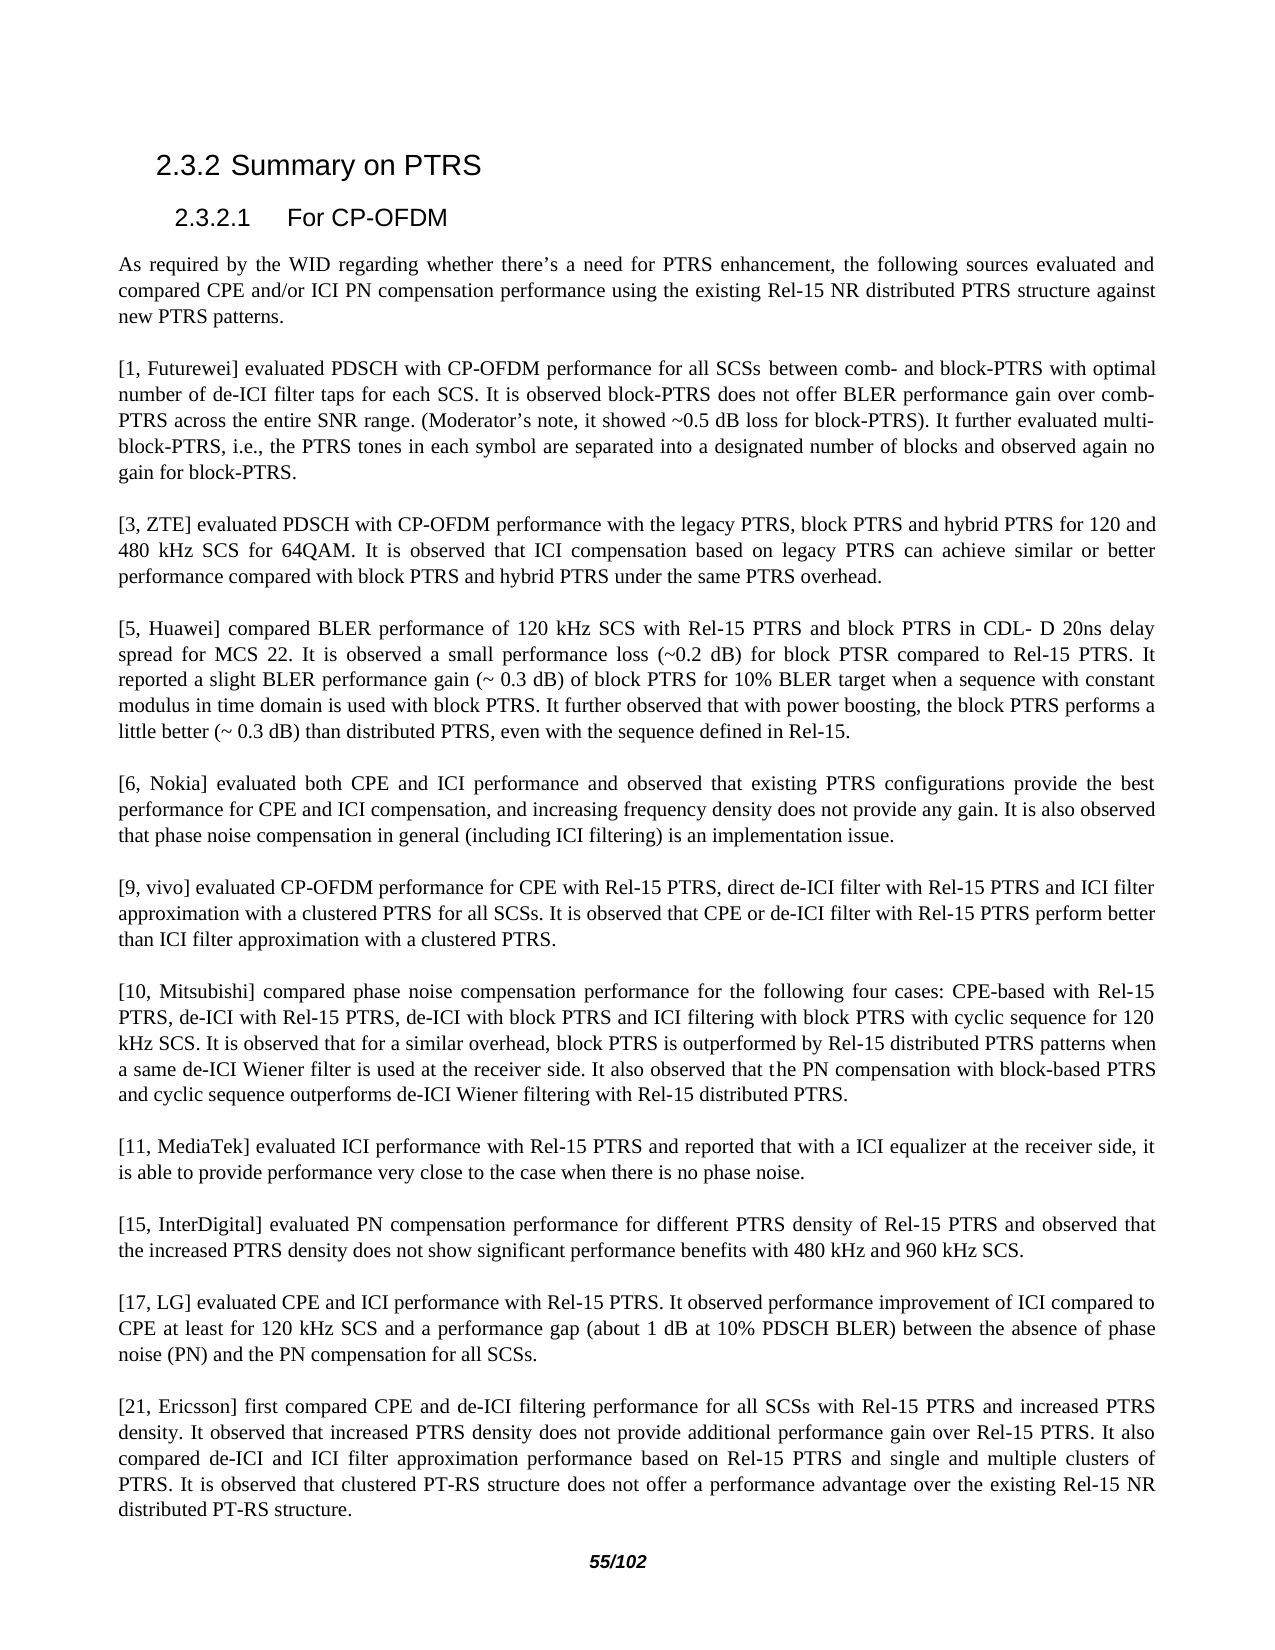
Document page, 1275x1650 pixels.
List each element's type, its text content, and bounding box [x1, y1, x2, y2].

text As required by the WID regarding whether there’s a need for PTRS enhancement, the following sources evaluated and compared CPE and/or ICI PN compensation performance using the existing Rel-15 NR distributed PTRS structure against new PTRS patterns. [118, 252, 1157, 328]
text [11, MediaTek] evaluated ICI performance with Rel-15 PTRS and reported that with a ICI equalizer at the receiver side, it is able to provide performance very close to the case when there is no phase noise. [118, 1134, 1157, 1184]
text [9, vivo] evaluated CP-OFDM performance for CPE with Rel-15 PTRS, direct de-ICI filter with Rel-15 PTRS and ICI filter approximation with a clustered PTRS for all SCSs. It is observed that CPE or de-ICI filter with Rel-15 PTRS perform better than ICI filter approximation with a clustered PTRS. [118, 875, 1157, 951]
text [21, Ericsson] first compared CPE and de-ICI filtering performance for all SCSs with Rel-15 PTRS and increased PTRS density. It observed that increased PTRS density does not provide additional performance gain over Rel-15 PTRS. It also compared de-ICI and ICI filter approximation performance based on Rel-15 PTRS and single and multiple clusters of PTRS. It is observed that clustered PT-RS structure does not offer a performance advantage over the existing Rel-15 NR distributed PT-RS structure. [118, 1394, 1157, 1521]
text [1, Futurewei] evaluated PDSCH with CP-OFDM performance for all SCSs between comb- and block-PTRS with optimal number of de-ICI filter taps for each SCS. It is observed block-PTRS does not offer BLER performance gain over comb-PTRS across the entire SNR range. (Moderator’s note, it showed ~0.5 dB loss for block-PTRS). It further evaluated multi-block-PTRS, i.e., the PTRS tones in each symbol are separated into a designated number of blocks and observed again no gain for block-PTRS. [118, 356, 1157, 484]
subtitle For CP-OFDM [174, 203, 1157, 231]
subtitle Summary on PTRS [156, 148, 1157, 181]
text [17, LG] evaluated CPE and ICI performance with Rel-15 PTRS. It observed performance improvement of ICI compared to CPE at least for 120 kHz SCS and a performance gap (about 1 dB at 10% PDSCH BLER) between the absence of phase noise (PN) and the PN compensation for all SCSs. [118, 1290, 1157, 1366]
text [10, Mitsubishi] compared phase noise compensation performance for the following four cases: CPE-based with Rel-15 PTRS, de-ICI with Rel-15 PTRS, de-ICI with block PTRS and ICI filtering with block PTRS with cyclic sequence for 120 kHz SCS. It is observed that for a similar overhead, block PTRS is outperformed by Rel-15 distributed PTRS patterns when a same de-ICI Wiener filter is used at the receiver side. It also observed that the PN compensation with block-based PTRS and cyclic sequence outperforms de-ICI Wiener filtering with Rel-15 distributed PTRS. [118, 979, 1157, 1106]
text [5, Huawei] compared BLER performance of 120 kHz SCS with Rel-15 PTRS and block PTRS in CDL- D 20ns delay spread for MCS 22. It is observed a small performance loss (~0.2 dB) for block PTSR compared to Rel-15 PTRS. It reported a slight BLER performance gain (~ 0.3 dB) of block PTRS for 10% BLER target when a sequence with constant modulus in time domain is used with block PTRS. It further observed that with power boosting, the block PTRS performs a little better (~ 0.3 dB) than distributed PTRS, even with the sequence defined in Rel-15. [118, 616, 1157, 743]
text [6, Nokia] evaluated both CPE and ICI performance and observed that existing PTRS configurations provide the best performance for CPE and ICI compensation, and increasing frequency density does not provide any gain. It is also observed that phase noise compensation in general (including ICI filtering) is an implementation issue. [118, 771, 1157, 847]
text [15, InterDigital] evaluated PN compensation performance for different PTRS density of Rel-15 PTRS and observed that the increased PTRS density does not show significant performance benefits with 480 kHz and 960 kHz SCS. [118, 1212, 1157, 1262]
text [3, ZTE] evaluated PDSCH with CP-OFDM performance with the legacy PTRS, block PTRS and hybrid PTRS for 120 and 480 kHz SCS for 64QAM. It is observed that ICI compensation based on legacy PTRS can achieve similar or better performance compared with block PTRS and hybrid PTRS under the same PTRS overhead. [118, 512, 1157, 588]
